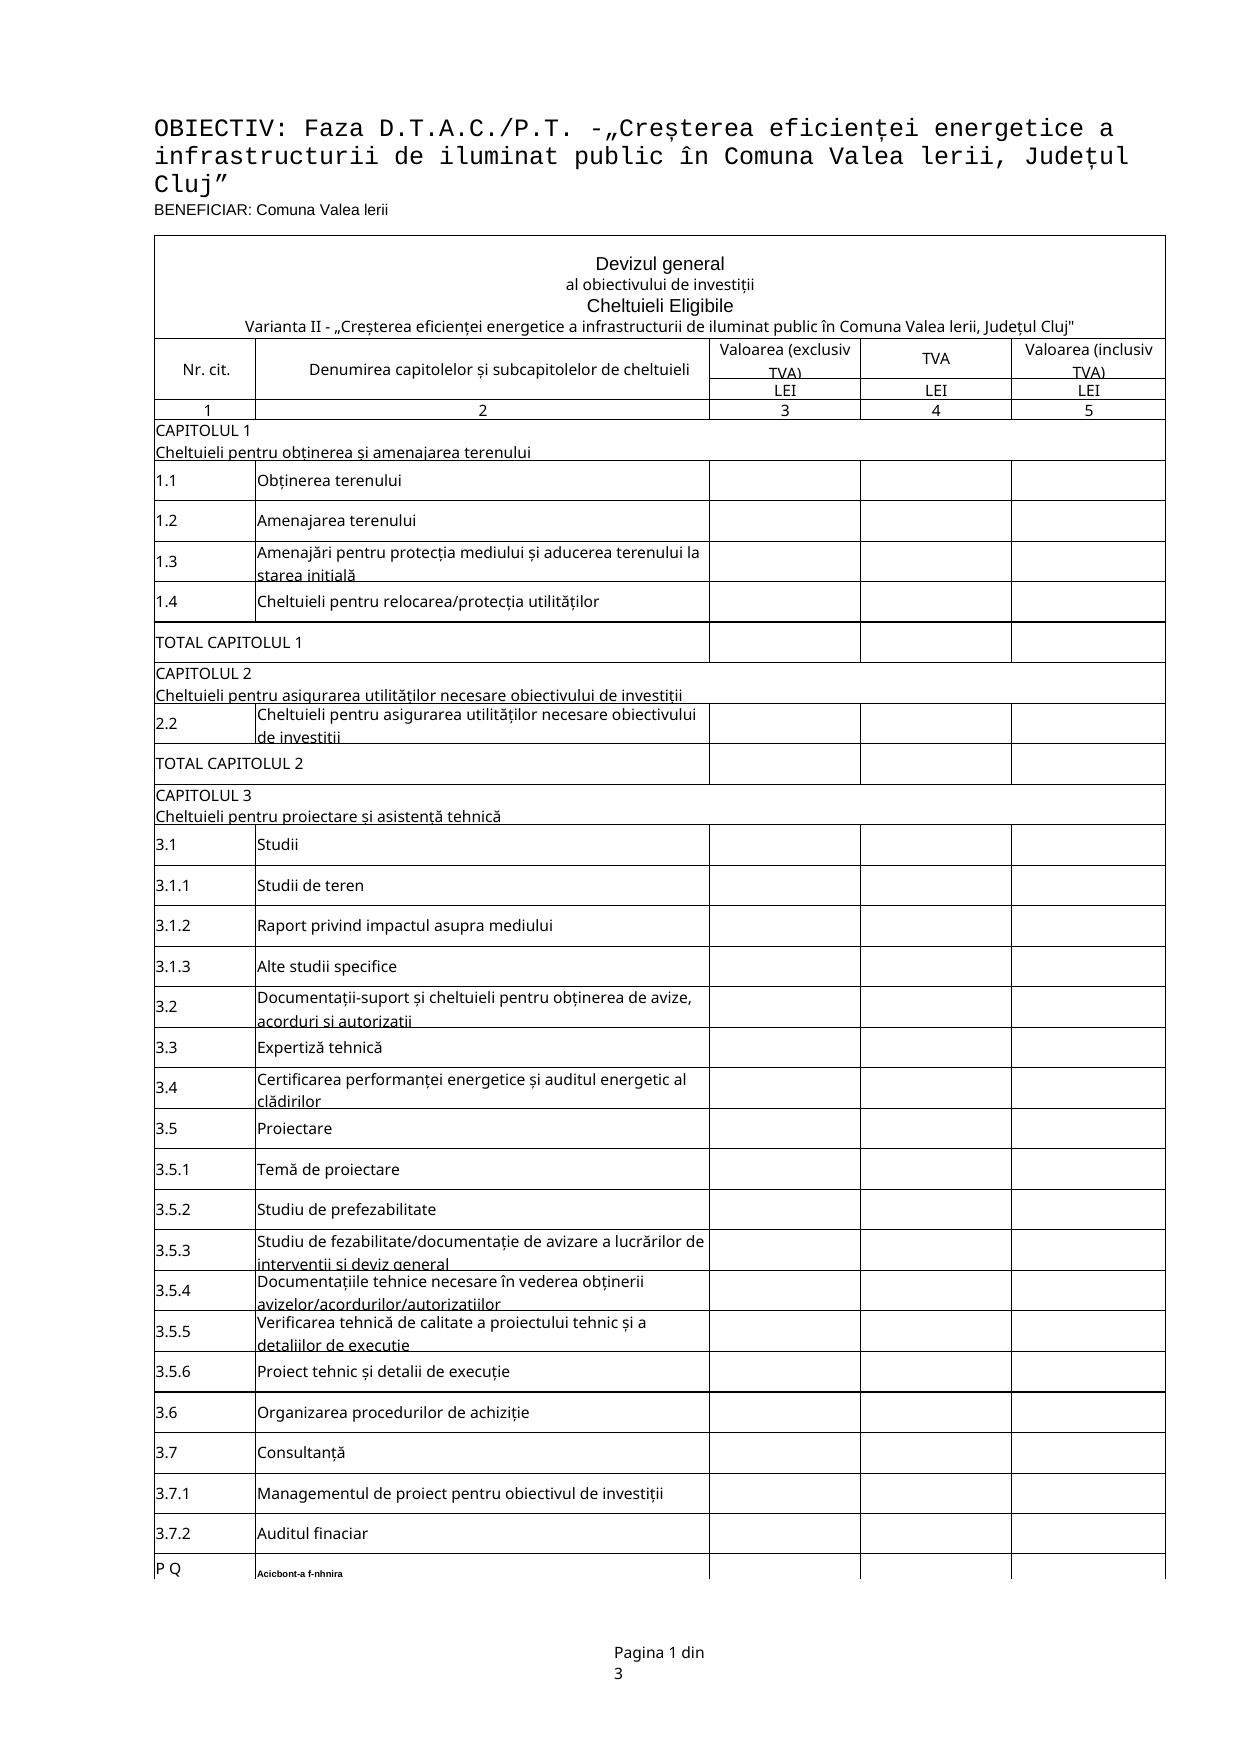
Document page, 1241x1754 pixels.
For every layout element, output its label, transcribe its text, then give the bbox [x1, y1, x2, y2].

table_cell 3.4 [155, 1068, 255, 1108]
table_cell [861, 1554, 1011, 1579]
table_cell TOTAL CAPITOLUL 1 [155, 623, 709, 662]
table_cell LEI [861, 379, 1011, 399]
table_cell Acicbont-a f-nhnira [256, 1554, 709, 1579]
table_cell 1.2 [155, 501, 255, 541]
table_cell [861, 1352, 1011, 1391]
table_cell [1012, 1109, 1165, 1148]
table_cell Certificarea performanței energetice și auditul energetic al clădirilor [256, 1068, 709, 1108]
table_cell Documentațiile tehnice necesare în vederea obținerii avizelor/acordurilor/autorizațiilor [256, 1271, 709, 1310]
table_cell [710, 1190, 860, 1229]
table_cell [1012, 987, 1165, 1027]
table_cell 1.4 [155, 582, 255, 621]
table_cell 3.7.2 [155, 1514, 255, 1553]
table_cell [1012, 1514, 1165, 1553]
table_cell [1012, 582, 1165, 621]
table_cell 3.3 [155, 1028, 255, 1067]
table_cell CAPITOLUL 1 Cheltuieli pentru obținerea și amenajarea terenului [155, 420, 1165, 459]
table_cell Studii [256, 825, 709, 864]
table_cell 3.5.2 [155, 1190, 255, 1229]
table_cell [1012, 1028, 1165, 1067]
table_cell 1 [155, 400, 255, 419]
table_cell Studiu de prefezabilitate [256, 1190, 709, 1229]
table_cell [861, 704, 1011, 743]
table_cell [1012, 1271, 1165, 1310]
table_cell 4 [861, 400, 1011, 419]
table_cell [710, 987, 860, 1027]
table_cell [861, 623, 1011, 662]
table_cell Valoarea (inclusiv TVA) [1012, 339, 1165, 378]
table_cell [861, 1271, 1011, 1310]
table_cell [710, 1028, 860, 1067]
table_cell [710, 1311, 860, 1351]
table_cell [861, 1028, 1011, 1067]
table_cell [1012, 623, 1165, 662]
table_cell [1012, 1352, 1165, 1391]
table_cell [861, 1068, 1011, 1108]
table_cell [710, 1109, 860, 1148]
table_cell Denumirea capitolelor și subcapitolelor de cheltuieli [256, 339, 709, 399]
table_cell [710, 1514, 860, 1553]
table_cell Obținerea terenului [256, 461, 709, 500]
table_cell [710, 1230, 860, 1270]
table_cell Studiu de fezabilitate/documentație de avizare a lucrărilor de intervenții și deviz general [256, 1230, 709, 1270]
table_cell [1012, 1474, 1165, 1513]
table_cell [1012, 866, 1165, 905]
table_cell [710, 825, 860, 864]
table_cell [861, 1230, 1011, 1270]
table_cell [710, 1068, 860, 1108]
table_cell [710, 906, 860, 946]
table_cell Managementul de proiect pentru obiectivul de investiții [256, 1474, 709, 1513]
table_cell 2.2 [155, 704, 255, 743]
table_cell [710, 1393, 860, 1432]
table_cell [861, 1190, 1011, 1229]
table_cell [861, 1149, 1011, 1189]
table_cell TOTAL CAPITOLUL 2 [155, 744, 709, 783]
table_cell 3.5.3 [155, 1230, 255, 1270]
table_cell [710, 501, 860, 541]
table_cell [861, 461, 1011, 500]
table_cell [710, 542, 860, 581]
table_cell [710, 461, 860, 500]
table_cell 3.7.1 [155, 1474, 255, 1513]
table_cell Cheltuieli pentru asigurarea utilităților necesare obiectivului de investiții [256, 704, 709, 743]
table_cell [1012, 1230, 1165, 1270]
table_cell [1012, 501, 1165, 541]
table_cell Valoarea (exclusiv TVA) [710, 339, 860, 378]
table_cell 1.3 [155, 542, 255, 581]
table_cell [861, 947, 1011, 986]
table_cell Expertiză tehnică [256, 1028, 709, 1067]
table_cell [1012, 1149, 1165, 1189]
table_cell CAPITOLUL 2 Cheltuieli pentru asigurarea utilităților necesare obiectivului de investiții [155, 663, 1165, 702]
table_cell 3.1.3 [155, 947, 255, 986]
table_cell Proiectare [256, 1109, 709, 1148]
table_cell [710, 947, 860, 986]
table_cell 3.7 [155, 1433, 255, 1472]
table_cell P Q [155, 1554, 255, 1579]
table_cell [861, 501, 1011, 541]
table_cell [1012, 744, 1165, 783]
table_cell [861, 582, 1011, 621]
table_cell [710, 1433, 860, 1472]
table_cell [710, 866, 860, 905]
table_cell [710, 1474, 860, 1513]
table_cell [861, 1514, 1011, 1553]
table_cell [1012, 1393, 1165, 1432]
table_cell [1012, 461, 1165, 500]
table_cell [1012, 1068, 1165, 1108]
table_cell 3.1.1 [155, 866, 255, 905]
table_cell [1012, 1554, 1165, 1579]
table_cell [861, 987, 1011, 1027]
table_cell [710, 1352, 860, 1391]
table_cell [861, 1433, 1011, 1472]
table_cell [710, 744, 860, 783]
table_header Devizul general al obiectivului de investiții Cheltuieli Eligibile Varianta II - „Creșterea eficienței energetice a infrastructurii de iluminat public în Comuna Valea lerii, Județul Cluj" [155, 236, 1165, 338]
table_cell Cheltuieli pentru relocarea/protecția utilităților [256, 582, 709, 621]
table_cell 3 [710, 400, 860, 419]
table_cell LEI [710, 379, 860, 399]
table_cell [861, 1109, 1011, 1148]
table_cell [1012, 704, 1165, 743]
table_cell Studii de teren [256, 866, 709, 905]
table_cell [861, 1474, 1011, 1513]
table_cell Proiect tehnic și detalii de execuție [256, 1352, 709, 1391]
table_cell 1.1 [155, 461, 255, 500]
table_cell [1012, 1433, 1165, 1472]
table_cell [861, 744, 1011, 783]
text BENEFICIAR: Comuna Valea lerii [154, 200, 1166, 218]
table_cell LEI [1012, 379, 1165, 399]
table_cell [710, 623, 860, 662]
table_cell [861, 542, 1011, 581]
table_cell [861, 1393, 1011, 1432]
table_cell Amenajarea terenului [256, 501, 709, 541]
table_cell [1012, 947, 1165, 986]
table_cell 3.5.4 [155, 1271, 255, 1310]
table_cell [710, 1554, 860, 1579]
table_cell Nr. cit. [155, 339, 255, 399]
table_cell [1012, 542, 1165, 581]
table_cell 3.6 [155, 1393, 255, 1432]
table_cell [861, 1311, 1011, 1351]
table_cell 3.1.2 [155, 906, 255, 946]
table_cell 3.1 [155, 825, 255, 864]
table_cell Temă de proiectare [256, 1149, 709, 1189]
table_cell 3.5 [155, 1109, 255, 1148]
table_cell [861, 906, 1011, 946]
table_cell [1012, 1311, 1165, 1351]
table_cell [710, 1149, 860, 1189]
table_cell Alte studii specifice [256, 947, 709, 986]
text Comuna Valea leriiOBIECTIV: Faza D.T.A.C./P.T. -„Creșterea eficienței energetice a infrastructurii de iluminat public în Comuna Valea lerii, Județul Cluj” [154, 115, 1166, 200]
table_cell Documentații-suport și cheltuieli pentru obținerea de avize, acorduri și autorizații [256, 987, 709, 1027]
table_cell 3.5.5 [155, 1311, 255, 1351]
table_cell Organizarea procedurilor de achiziție [256, 1393, 709, 1432]
table_cell 3.5.6 [155, 1352, 255, 1391]
table_cell Raport privind impactul asupra mediului [256, 906, 709, 946]
table_cell 2 [256, 400, 709, 419]
table_cell Verificarea tehnică de calitate a proiectului tehnic și a detaliilor de execuție [256, 1311, 709, 1351]
table_cell 5 [1012, 400, 1165, 419]
table_cell [1012, 825, 1165, 864]
table_cell 3.2 [155, 987, 255, 1027]
table_cell Amenajări pentru protecția mediului și aducerea terenului la starea inițială [256, 542, 709, 581]
table_cell CAPITOLUL 3 Cheltuieli pentru proiectare și asistență tehnică [155, 785, 1165, 824]
table_cell [710, 704, 860, 743]
table_cell [710, 582, 860, 621]
table_cell [1012, 1190, 1165, 1229]
table_cell Auditul finaciar [256, 1514, 709, 1553]
table_cell Consultanță [256, 1433, 709, 1472]
table_cell [861, 866, 1011, 905]
table_cell TVA [861, 339, 1011, 378]
table_cell 3.5.1 [155, 1149, 255, 1189]
table_cell [710, 1271, 860, 1310]
table_cell [861, 825, 1011, 864]
table_cell [1012, 906, 1165, 946]
